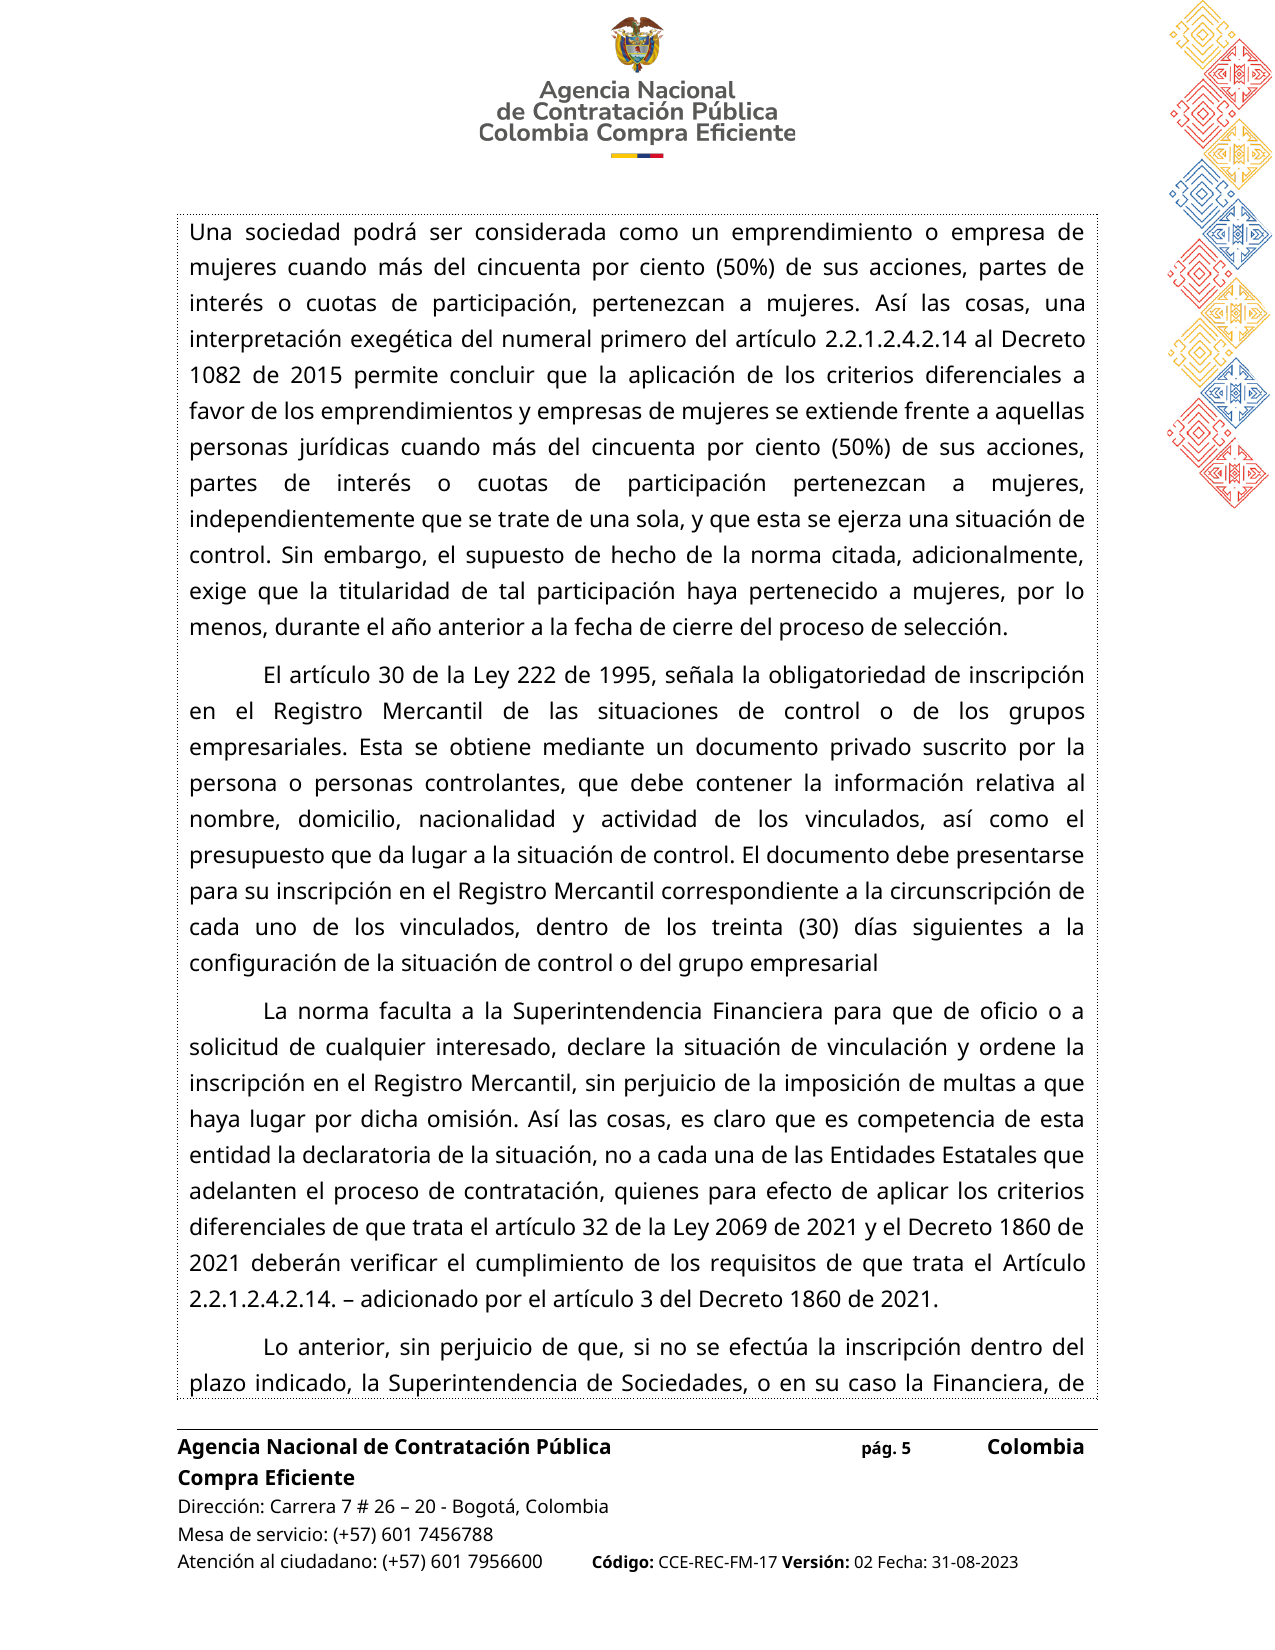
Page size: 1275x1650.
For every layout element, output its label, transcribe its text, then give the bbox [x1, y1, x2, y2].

picture [479, 17, 796, 158]
picture [1165, 0, 1272, 506]
